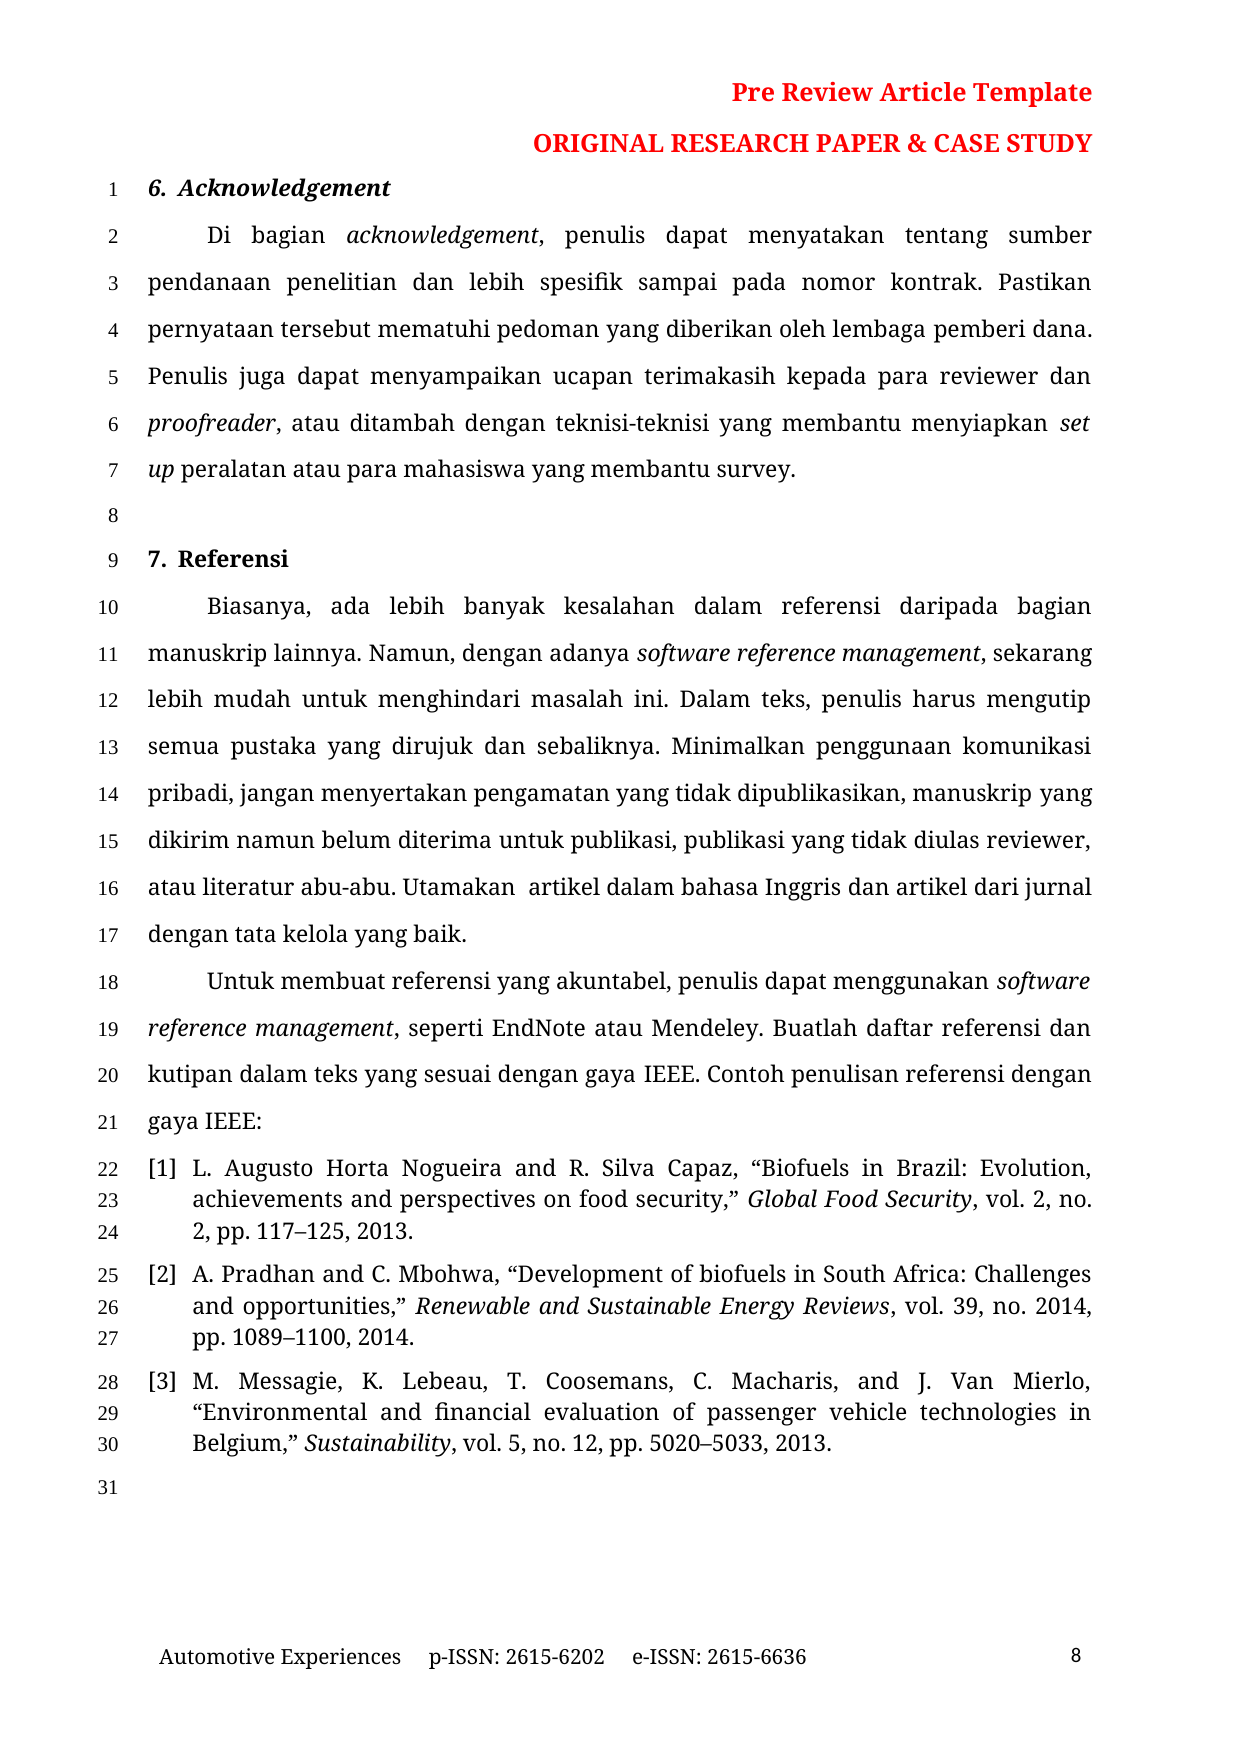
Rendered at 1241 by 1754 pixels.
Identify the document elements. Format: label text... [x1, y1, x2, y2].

text Untuk membuat referensi yang akuntabel, penulis dapat menggunakan software reference management, seperti EndNote atau Mendeley. Buatlah daftar referensi dan kutipan dalam teks yang sesuai dengan gaya IEEE. Contoh penulisan referensi dengan gaya IEEE: [148, 965, 1092, 1137]
text Biasanya, ada lebih banyak kesalahan dalam referensi daripada bagian manuskrip lainnya. Namun, dengan adanya software reference management, sekarang lebih mudah untuk menghindari masalah ini. Dalam teks, penulis harus mengutip semua pustaka yang dirujuk dan sebaliknya. Minimalkan penggunaan komunikasi pribadi, jangan menyertakan pengamatan yang tidak dipublikasikan, manuskrip yang dikirim namun belum diterima untuk publikasi, publikasi yang tidak diulas reviewer, atau literatur abu-abu. Utamakan artikel dalam bahasa Inggris dan artikel dari jurnal dengan tata kelola yang baik. [148, 590, 1092, 949]
text [1] L. Augusto Horta Nogueira and R. Silva Capaz, “Biofuels in Brazil: Evolution, achievements and perspectives on food security,” Global Food Security, vol. 2, no. 2, pp. 117–125, 2013. [148, 1152, 1092, 1246]
text [3] M. Messagie, K. Lebeau, T. Coosemans, C. Macharis, and J. Van Mierlo, “Environmental and financial evaluation of passenger vehicle technologies in Belgium,” Sustainability, vol. 5, no. 12, pp. 5020–5033, 2013. [148, 1365, 1092, 1458]
subtitle Referensi [148, 543, 1092, 574]
subtitle Acknowledgement [148, 172, 1092, 203]
text [2] A. Pradhan and C. Mbohwa, “Development of biofuels in South Africa: Challenges and opportunities,” Renewable and Sustainable Energy Reviews, vol. 39, no. 2014, pp. 1089–1100, 2014. [148, 1258, 1092, 1352]
text Di bagian acknowledgement, penulis dapat menyatakan tentang sumber pendanaan penelitian dan lebih spesifik sampai pada nomor kontrak. Pastikan pernyataan tersebut mematuhi pedoman yang diberikan oleh lembaga pemberi dana. Penulis juga dapat menyampaikan ucapan terimakasih kepada para reviewer dan proofreader, atau ditambah dengan teknisi-teknisi yang membantu menyiapkan set up peralatan atau para mahasiswa yang membantu survey. [148, 219, 1092, 484]
